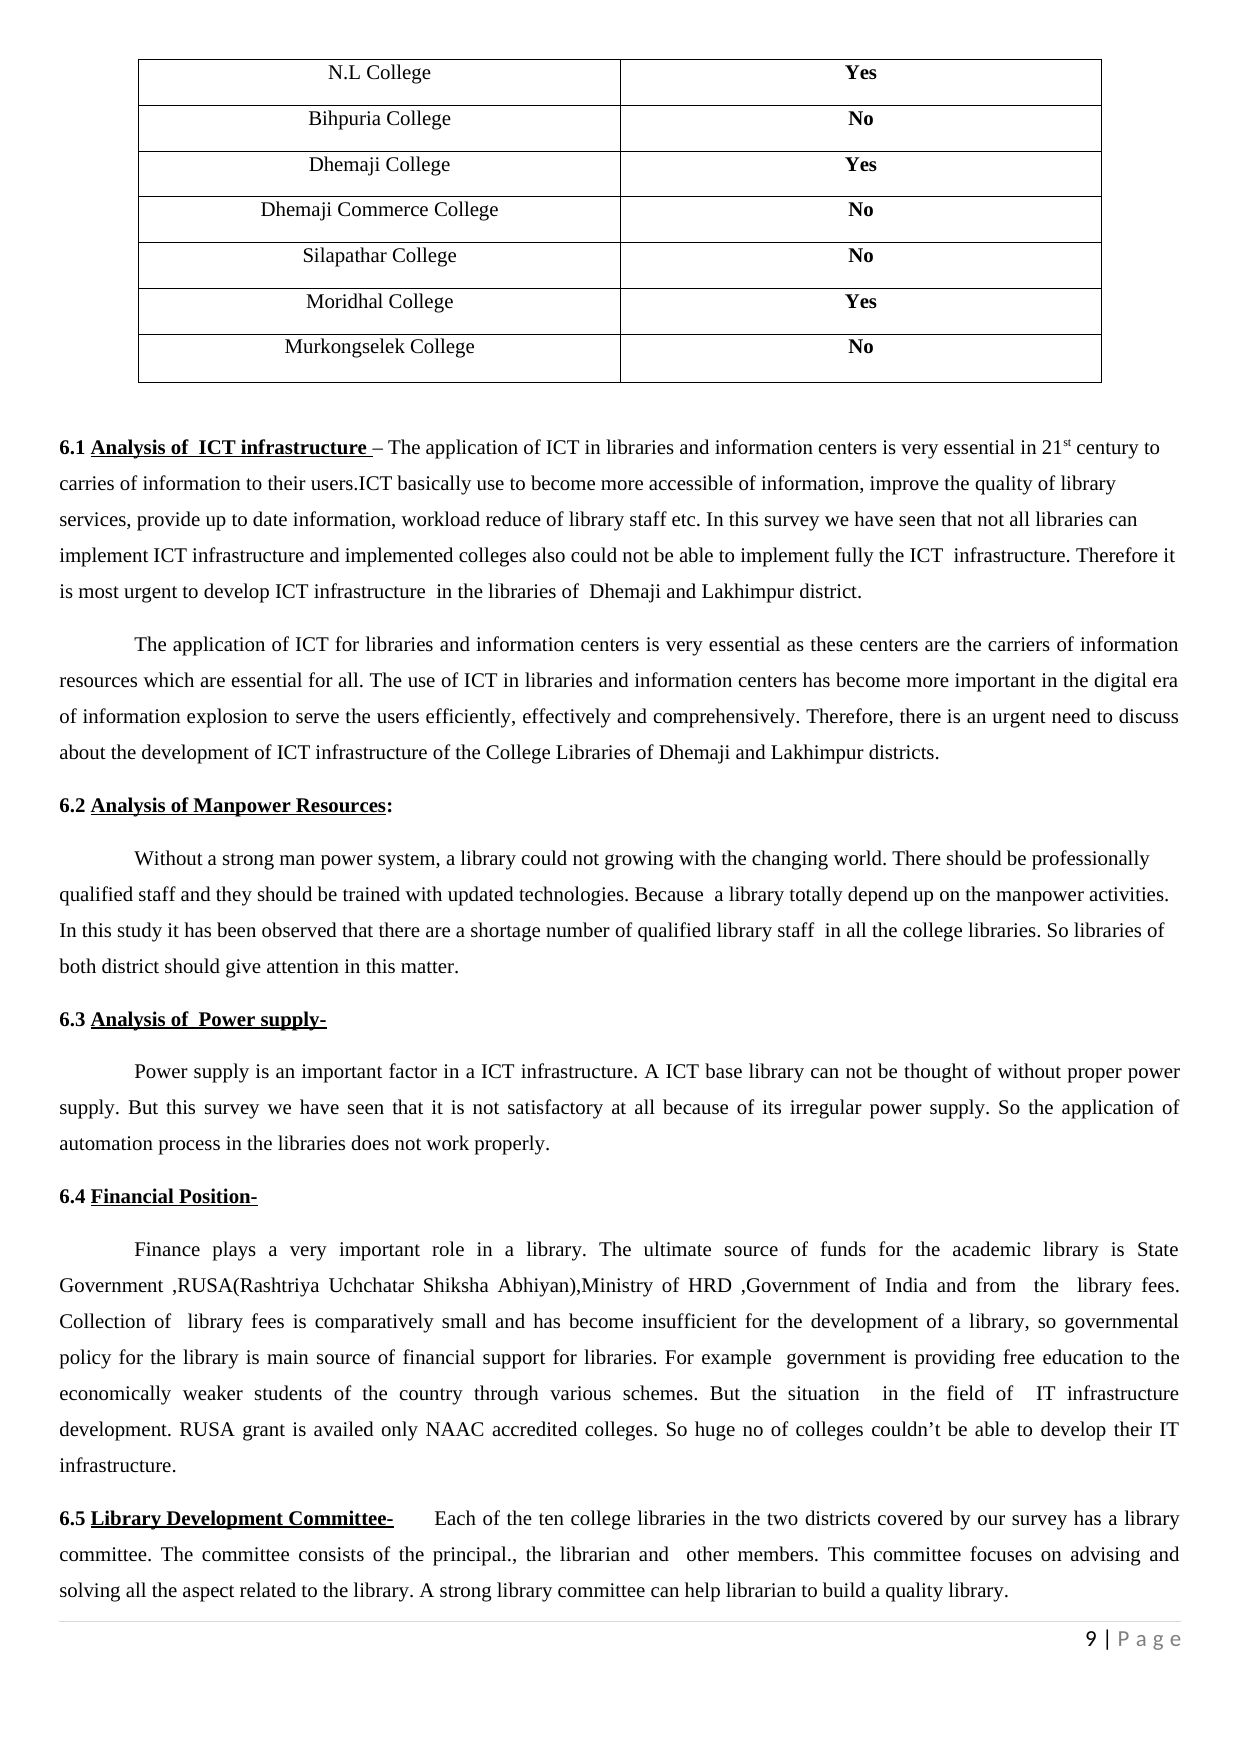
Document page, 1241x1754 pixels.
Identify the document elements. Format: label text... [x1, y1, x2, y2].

table_cell No [621, 335, 1101, 382]
text Without a strong man power system, a library could not growing with the changing world. There should be professionally qualified staff and they should be trained with updated technologies. Because a library totally depend up on the manpower activities. In this study it has been observed that there are a shortage number of qualified library staff in all the college libraries. So libraries of both district should give attention in this matter. [59, 846, 1181, 978]
text Finance plays a very important role in a library. The ultimate source of funds for the academic library is State Government ,RUSA(Rashtriya Uchchatar Shiksha Abhiyan),Ministry of HRD ,Government of India and from the library fees. Collection of library fees is comparatively small and has become insufficient for the development of a library, so governmental policy for the library is main source of financial support for libraries. For example government is providing free education to the economically weaker students of the country through various schemes. But the situation in the field of IT infrastructure development. RUSA grant is availed only NAAC accredited colleges. So huge no of colleges couldn’t be able to develop their IT infrastructure. [59, 1237, 1181, 1477]
table_cell Yes [621, 152, 1101, 196]
text Power supply is an important factor in a ICT infrastructure. A ICT base library can not be thought of without proper power supply. But this survey we have seen that it is not satisfactory at all because of its irregular power supply. So the application of automation process in the libraries does not work properly. [59, 1059, 1181, 1155]
text 6.3 Analysis of Power supply- [59, 1007, 1181, 1031]
text 6.2 Analysis of Manpower Resources: [59, 793, 1181, 817]
text 6.4 Financial Position- [59, 1184, 1181, 1208]
table_cell Moridhal College [139, 289, 620, 333]
table_cell Silapathar College [139, 243, 620, 288]
table_cell Yes [621, 60, 1101, 105]
table_cell Murkongselek College [139, 335, 620, 382]
table_cell No [621, 243, 1101, 288]
table_cell No [621, 197, 1101, 242]
table_cell Dhemaji Commerce College [139, 197, 620, 242]
text 6.1 Analysis of ICT infrastructure – The application of ICT in libraries and information centers is very essential in 21st century to carries of information to their users.ICT basically use to become more accessible of information, improve the quality of library services, provide up to date information, workload reduce of library staff etc. In this survey we have seen that not all libraries can implement ICT infrastructure and implemented colleges also could not be able to implement fully the ICT infrastructure. Therefore it is most urgent to develop ICT infrastructure in the libraries of Dhemaji and Lakhimpur district. [59, 435, 1181, 603]
table_cell N.L College [139, 60, 620, 105]
text The application of ICT for libraries and information centers is very essential as these centers are the carriers of information resources which are essential for all. The use of ICT in libraries and information centers has become more important in the digital era of information explosion to serve the users efficiently, effectively and comprehensively. Therefore, there is an urgent need to discuss about the development of ICT infrastructure of the College Libraries of Dhemaji and Lakhimpur districts. [59, 632, 1181, 764]
table_cell Yes [621, 289, 1101, 333]
table_cell Bihpuria College [139, 106, 620, 151]
table_cell Dhemaji College [139, 152, 620, 196]
table_cell No [621, 106, 1101, 151]
text 6.5 Library Development Committee- Each of the ten college libraries in the two districts covered by our survey has a library committee. The committee consists of the principal., the librarian and other members. This committee focuses on advising and solving all the aspect related to the library. A strong library committee can help librarian to build a quality library. [59, 1506, 1181, 1602]
